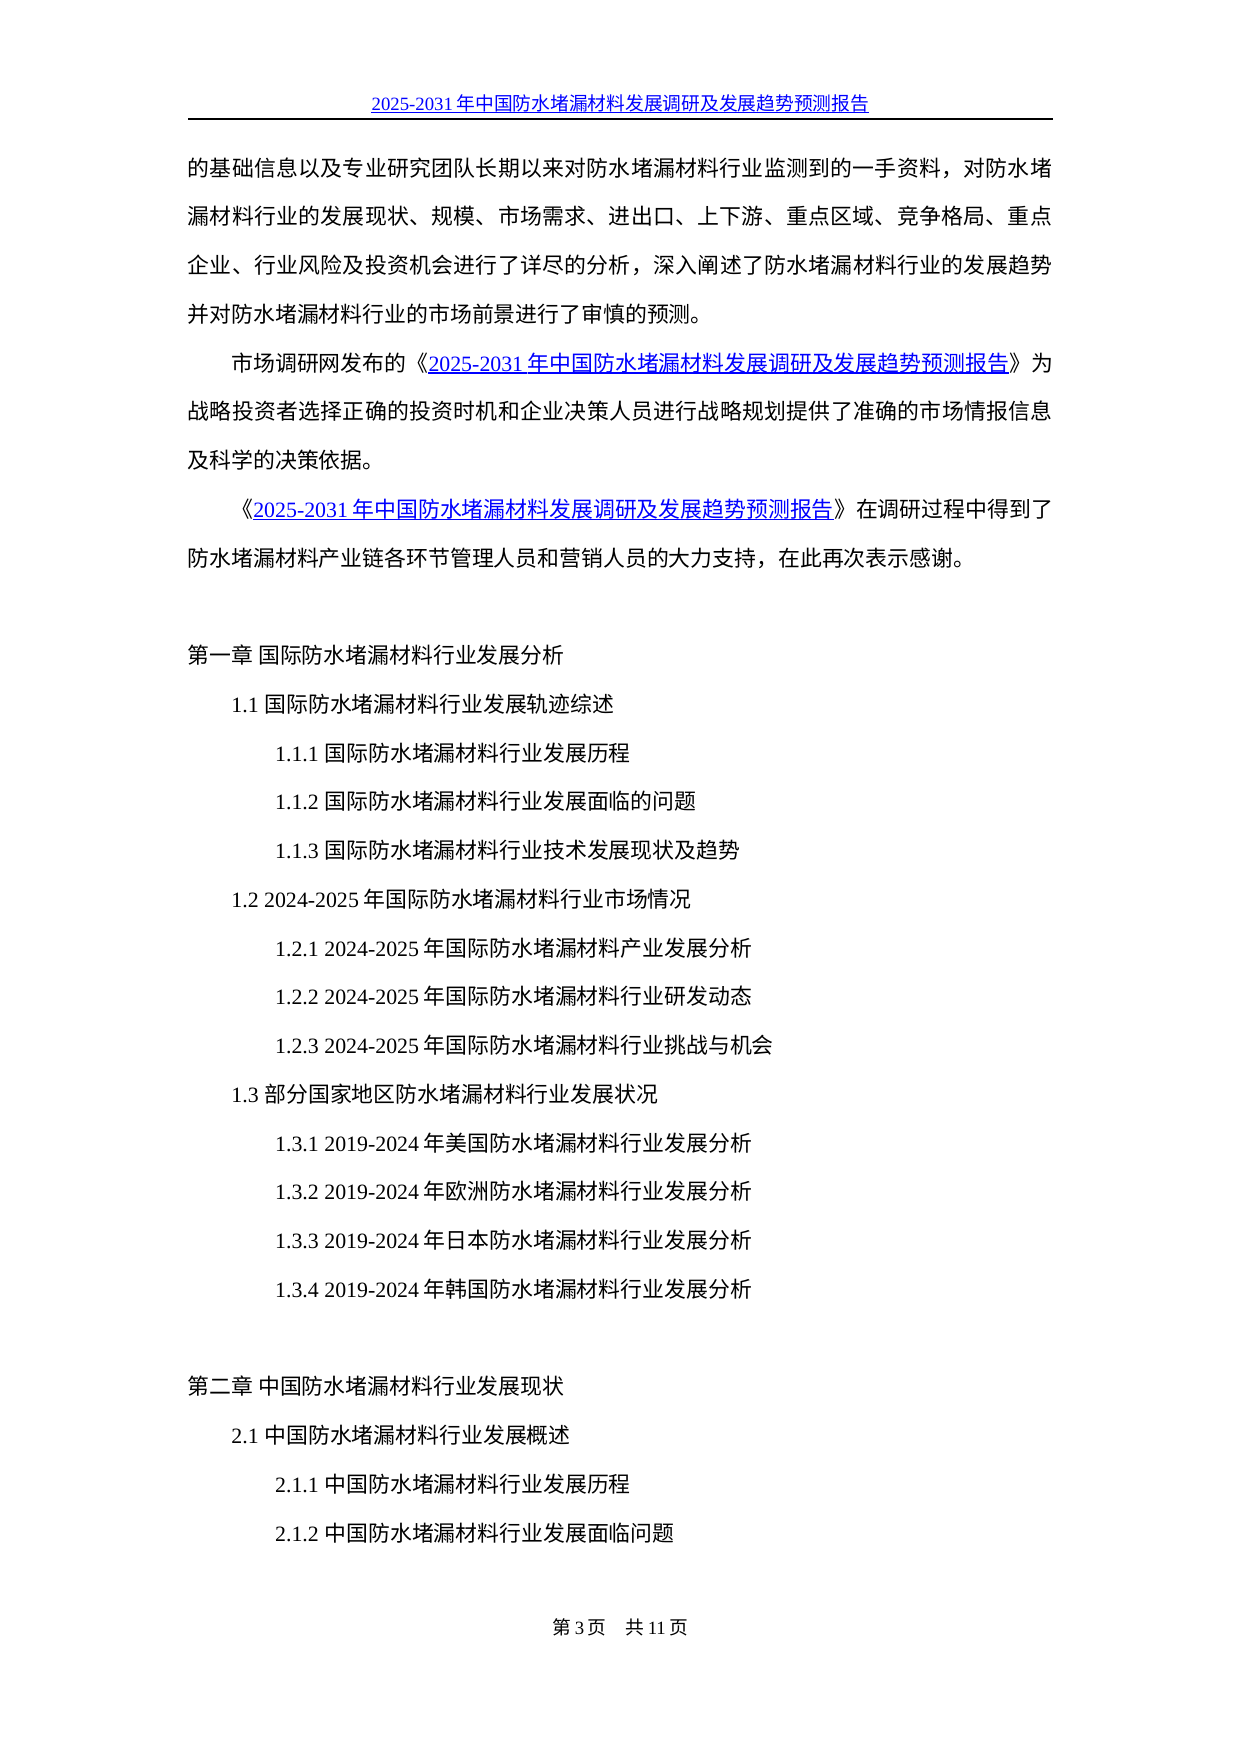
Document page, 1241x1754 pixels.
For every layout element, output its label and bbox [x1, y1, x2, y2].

text [187, 150, 1053, 1548]
